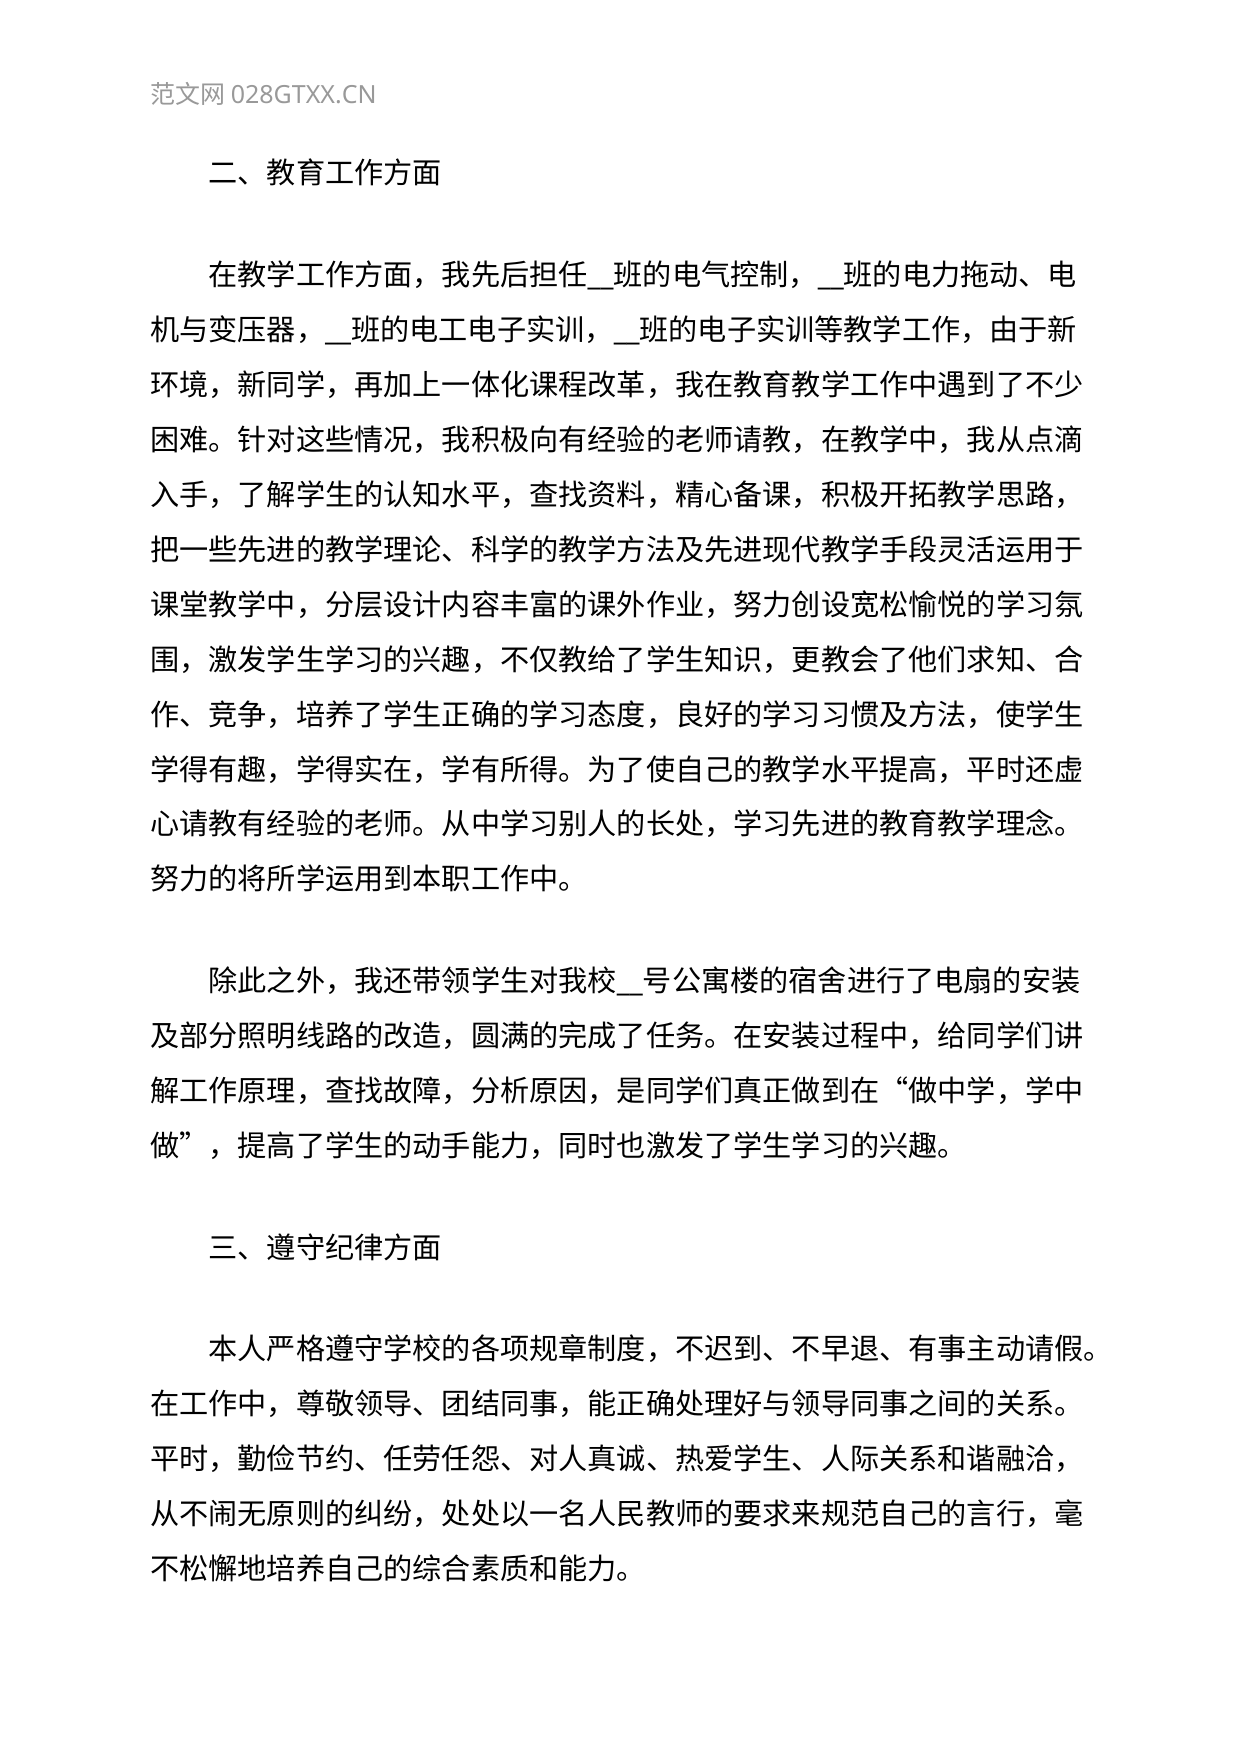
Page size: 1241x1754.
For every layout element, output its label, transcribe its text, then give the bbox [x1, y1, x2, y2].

text 二、教育工作方面 [150, 150, 1090, 192]
text 除此之外，我还带领学生对我校__号公寓楼的宿舍进行了电扇的安装及部分照明线路的改造，圆满的完成了任务。在安装过程中，给同学们讲解工作原理，查找故障，分析原因，是同学们真正做到在“做中学，学中做”，提高了学生的动手能力，同时也激发了学生学习的兴趣。 [150, 958, 1090, 1165]
text 在教学工作方面，我先后担任__班的电气控制，__班的电力拖动、电机与变压器，__班的电工电子实训，__班的电子实训等教学工作，由于新环境，新同学，再加上一体化课程改革，我在教育教学工作中遇到了不少困难。针对这些情况，我积极向有经验的老师请教，在教学中，我从点滴入手，了解学生的认知水平，查找资料，精心备课，积极开拓教学思路，把一些先进的教学理论、科学的教学方法及先进现代教学手段灵活运用于课堂教学中，分层设计内容丰富的课外作业，努力创设宽松愉悦的学习氛围，激发学生学习的兴趣，不仅教给了学生知识，更教会了他们求知、合作、竞争，培养了学生正确的学习态度，良好的学习习惯及方法，使学生学得有趣，学得实在，学有所得。为了使自己的教学水平提高，平时还虚心请教有经验的老师。从中学习别人的长处，学习先进的教育教学理念。努力的将所学运用到本职工作中。 [150, 252, 1090, 898]
text 本人严格遵守学校的各项规章制度，不迟到、不早退、有事主动请假。在工作中，尊敬领导、团结同事，能正确处理好与领导同事之间的关系。平时，勤俭节约、任劳任怨、对人真诚、热爱学生、人际关系和谐融洽，从不闹无原则的纠纷，处处以一名人民教师的要求来规范自己的言行，毫不松懈地培养自己的综合素质和能力。 [150, 1326, 1090, 1588]
text 三、遵守纪律方面 [150, 1224, 1090, 1266]
